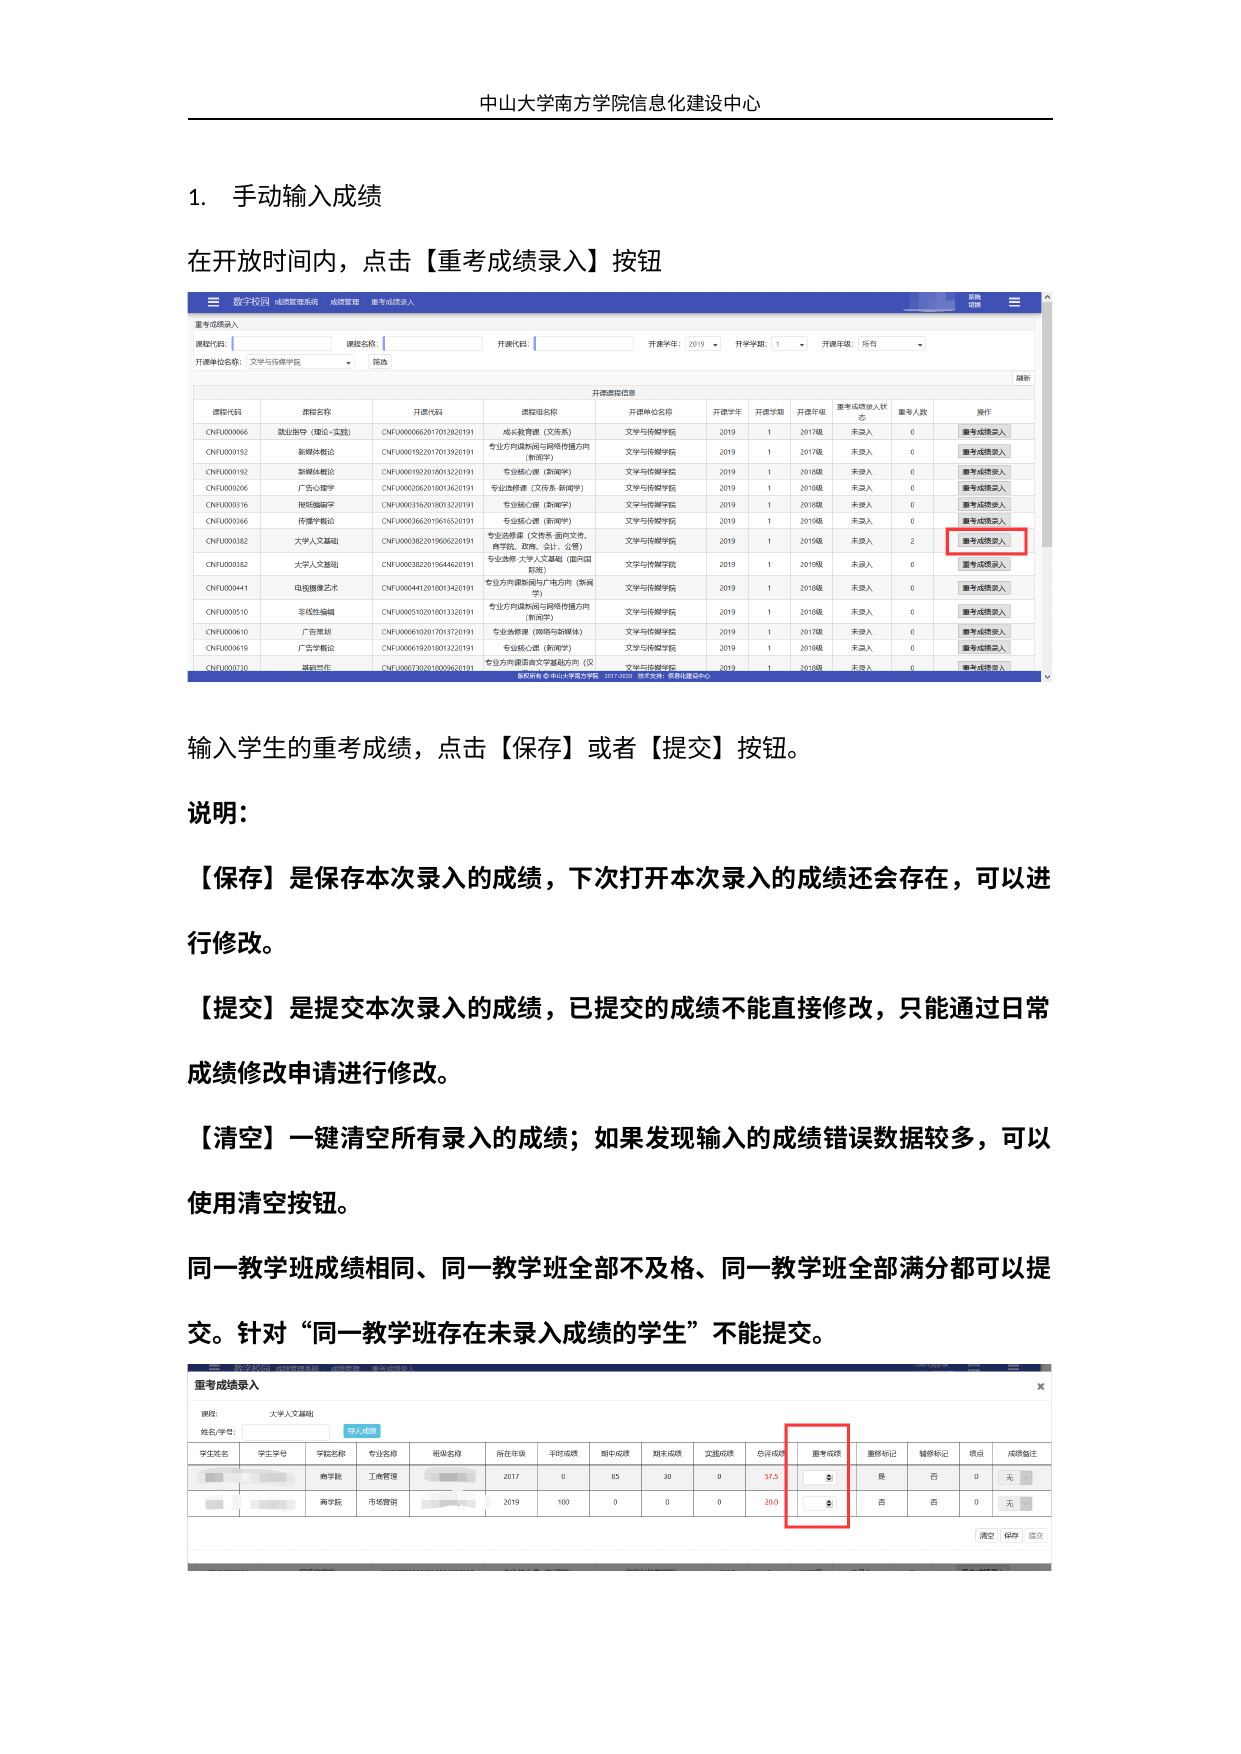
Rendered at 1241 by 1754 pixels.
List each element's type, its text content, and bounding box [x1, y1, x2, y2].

picture [187, 292, 1053, 682]
picture [187, 1364, 1052, 1571]
text 在开放时间内，点击【重考成绩录入】按钮 [187, 227, 1053, 292]
text 输入学生的重考成绩，点击【保存】或者【提交】按钮。 [187, 714, 1053, 779]
text 【清空】一键清空所有录入的成绩；如果发现输入的成绩错误数据较多，可以使用清空按钮。 [187, 1104, 1053, 1234]
text 同一教学班成绩相同、同一教学班全部不及格、同一教学班全部满分都可以提交。针对“同一教学班存在未录入成绩的学生”不能提交。 [187, 1234, 1053, 1364]
list 手动输入成绩 [187, 162, 1053, 227]
text 【提交】是提交本次录入的成绩，已提交的成绩不能直接修改，只能通过日常成绩修改申请进行修改。 [187, 974, 1053, 1104]
text 说明： [187, 779, 1053, 844]
text 【保存】是保存本次录入的成绩，下次打开本次录入的成绩还会存在，可以进行修改。 [187, 844, 1053, 974]
